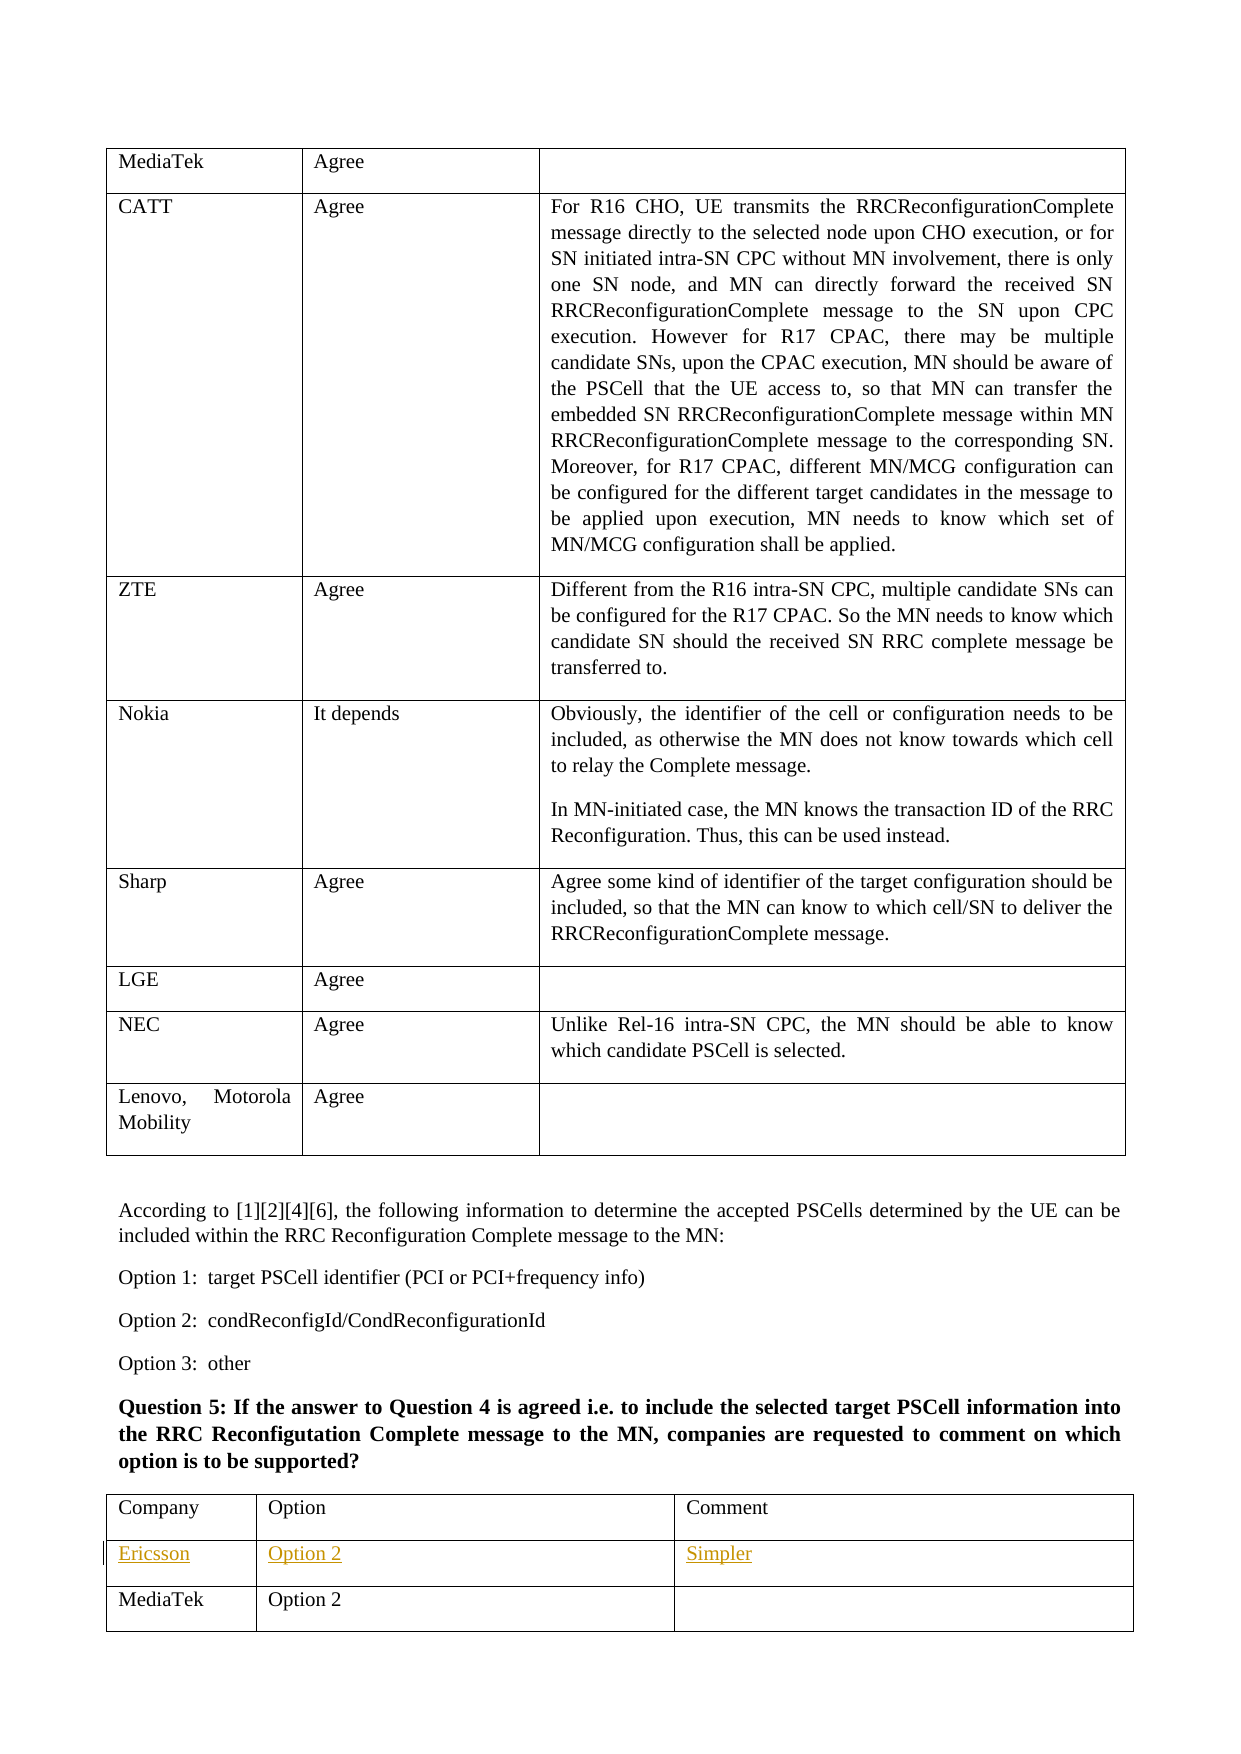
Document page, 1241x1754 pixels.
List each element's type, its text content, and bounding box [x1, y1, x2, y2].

table_cell Sharp [107, 869, 302, 966]
table_cell Agree [303, 967, 539, 1011]
table_cell Option 2 [257, 1587, 674, 1631]
table_cell CATT [107, 194, 302, 576]
table_cell [540, 149, 1125, 193]
table_cell [675, 1587, 1133, 1631]
table_header Option [257, 1495, 674, 1540]
table_cell MediaTek [107, 149, 302, 193]
table_cell Agree [303, 577, 539, 700]
table_cell Different from the R16 intra-SN CPC, multiple candidate SNs can be configured for the R17 CPAC. So the MN needs to know which candidate SN should the received SN RRC complete message be transferred to. [540, 577, 1125, 700]
table_cell [540, 967, 1125, 1011]
table_cell Lenovo, Motorola Mobility [107, 1084, 302, 1154]
table_cell [675, 1541, 1133, 1586]
table_header Comment [675, 1495, 1133, 1540]
table_cell Agree [303, 1012, 539, 1083]
text Option 3: other [118, 1351, 1122, 1375]
table_cell It depends [303, 701, 539, 868]
table_cell [107, 1541, 256, 1586]
text Question 5: If the answer to Question 4 is agreed i.e. to include the selected target PSCell information into the RRC Reconfigutation Complete message to the MN, companies are requested to comment on which option is to be supported? [118, 1394, 1122, 1473]
text According to [1][2][4][6], the following information to determine the accepted PSCells determined by the UE can be included within the RRC Reconfiguration Complete message to the MN: [118, 1198, 1122, 1247]
table_cell NEC [107, 1012, 302, 1083]
table_cell ZTE [107, 577, 302, 700]
table_cell For R16 CHO, UE transmits the RRCReconfigurationComplete message directly to the selected node upon CHO execution, or for SN initiated intra-SN CPC without MN involvement, there is only one SN node, and MN can directly forward the received SN RRCReconfigurationComplete message to the SN upon CPC execution. However for R17 CPAC, there may be multiple candidate SNs, upon the CPAC execution, MN should be aware of the PSCell that the UE access to, so that MN can transfer the embedded SN RRCReconfigurationComplete message within MN RRCReconfigurationComplete message to the corresponding SN. Moreover, for R17 CPAC, different MN/MCG configuration can be configured for the different target candidates in the message to be applied upon execution, MN needs to know which set of MN/MCG configuration shall be applied. [540, 194, 1125, 576]
table_cell Unlike Rel-16 intra-SN CPC, the MN should be able to know which candidate PSCell is selected. [540, 1012, 1125, 1083]
table_cell Agree [303, 194, 539, 576]
table_cell Nokia [107, 701, 302, 868]
text Option 2: condReconfigId/CondReconfigurationId [118, 1308, 1122, 1332]
table_cell MediaTek [107, 1587, 256, 1631]
table_cell Agree [303, 149, 539, 193]
table_cell Obviously, the identifier of the cell or configuration needs to be included, as otherwise the MN does not know towards which cell to relay the Complete message. In MN-initiated case, the MN knows the transaction ID of the RRC Reconfiguration. Thus, this can be used instead. [540, 701, 1125, 868]
table_cell Agree [303, 1084, 539, 1154]
table_header Company [107, 1495, 256, 1540]
text Option 1: target PSCell identifier (PCI or PCI+frequency info) [118, 1265, 1122, 1289]
table_cell [257, 1541, 674, 1586]
table_cell Agree some kind of identifier of the target configuration should be included, so that the MN can know to which cell/SN to deliver the RRCReconfigurationComplete message. [540, 869, 1125, 966]
table_cell LGE [107, 967, 302, 1011]
table_cell Agree [303, 869, 539, 966]
table_cell [540, 1084, 1125, 1154]
